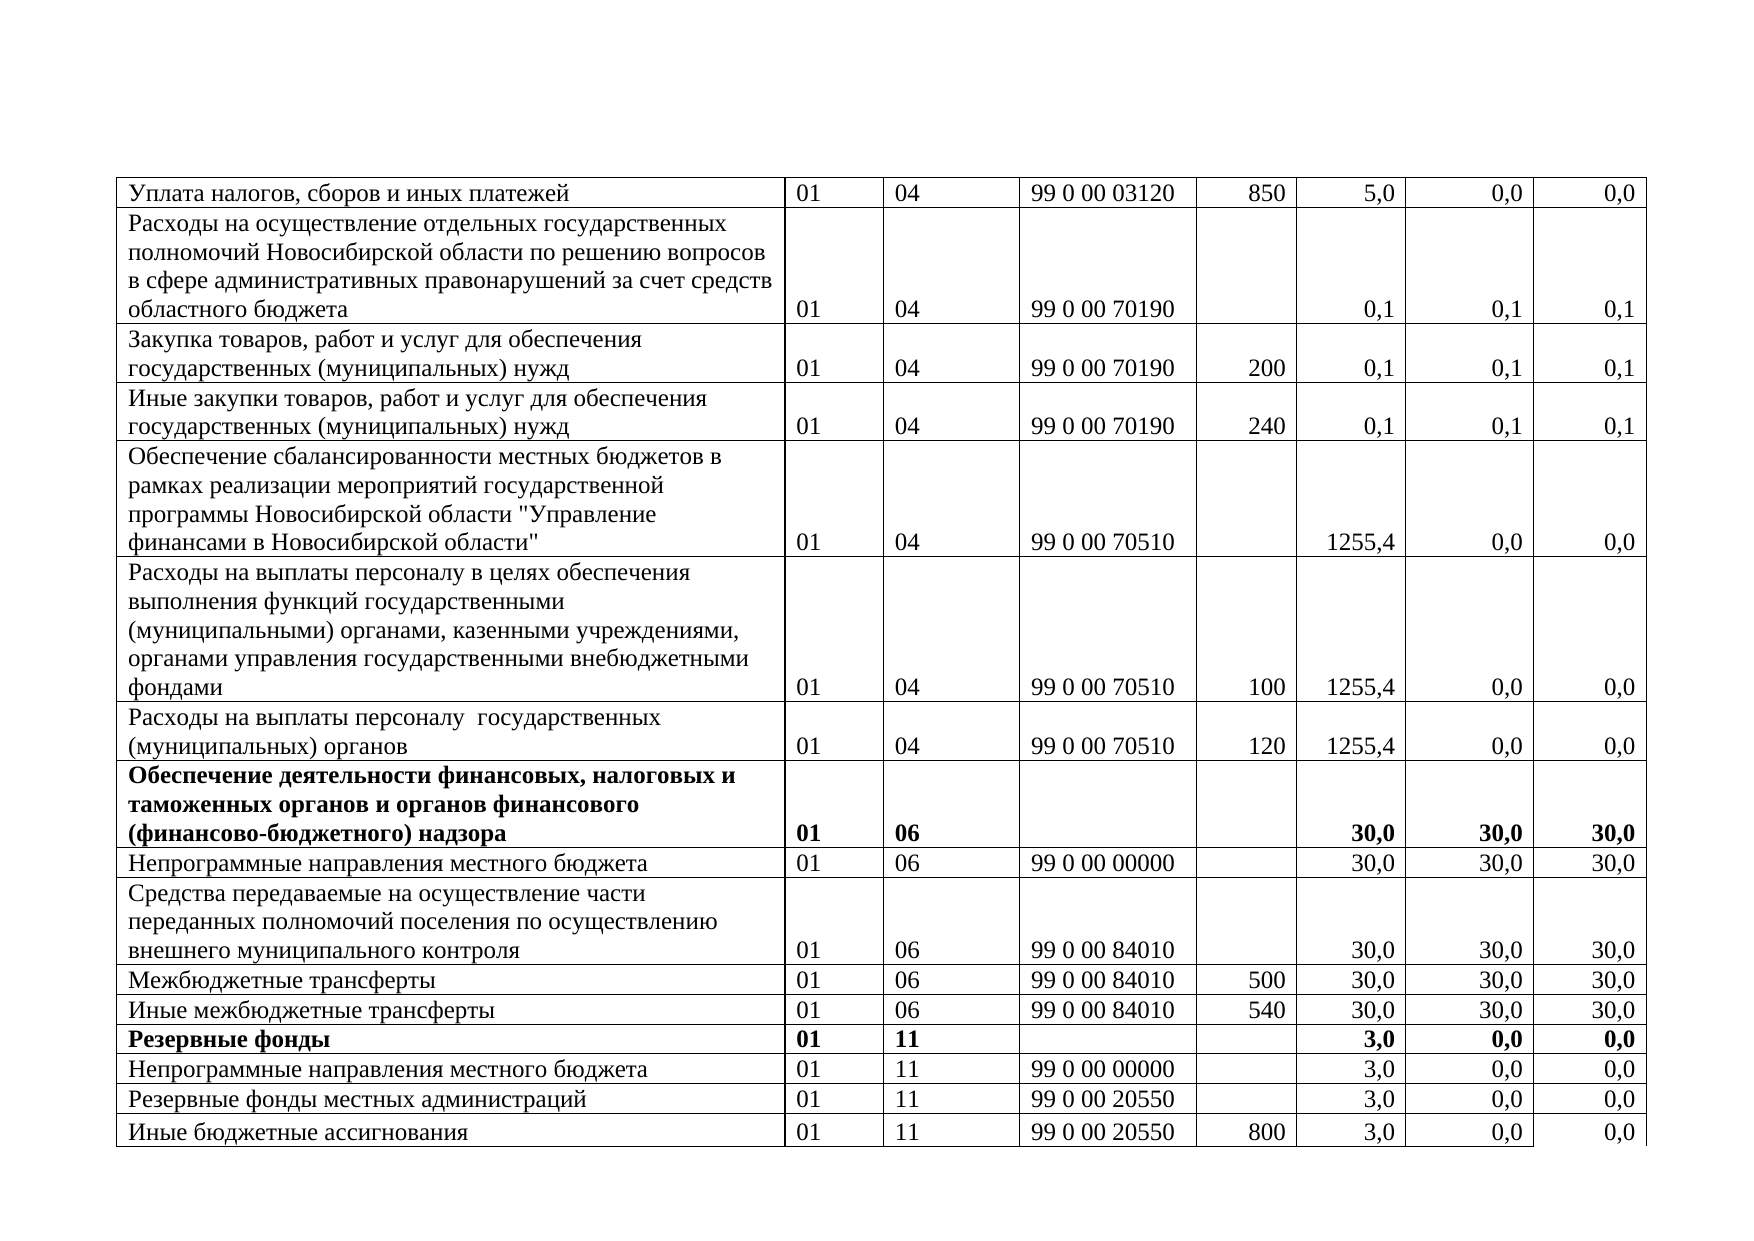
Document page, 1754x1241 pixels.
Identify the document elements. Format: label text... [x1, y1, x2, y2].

table_cell 1255,4 [1297, 441, 1405, 556]
table_cell 0,0 [1406, 1084, 1533, 1113]
table_cell 0,0 [1534, 702, 1646, 759]
table_cell 30,0 [1406, 848, 1533, 877]
table_cell 0,0 [1406, 702, 1533, 759]
table_cell 30,0 [1297, 848, 1405, 877]
table_cell 0,0 [1406, 1025, 1533, 1053]
table_cell 0,1 [1406, 383, 1533, 440]
table_cell 99 0 00 84010 [1020, 995, 1196, 1023]
table_cell 06 [884, 995, 1019, 1023]
table_cell Обеспечение деятельности финансовых, налоговых и таможенных органов и органов финансового (финансово-бюджетного) надзора [117, 761, 784, 847]
table_cell [1197, 848, 1296, 877]
table_cell 30,0 [1297, 995, 1405, 1023]
table_cell 0,0 [1406, 1054, 1533, 1083]
table_cell [1197, 1054, 1296, 1083]
table_cell [1197, 878, 1296, 964]
table_cell 99 0 00 00000 [1020, 848, 1196, 877]
table_cell 30,0 [1297, 878, 1405, 964]
table_cell 30,0 [1534, 995, 1646, 1023]
table_cell 30,0 [1534, 848, 1646, 877]
table_cell Средства передаваемые на осуществление части переданных полномочий поселения по осуществлению внешнего муниципального контроля [117, 878, 784, 964]
table_cell 1255,4 [1297, 702, 1405, 759]
table_cell 99 0 00 84010 [1020, 965, 1196, 994]
table_cell 01 [786, 761, 883, 847]
table_cell 11 [884, 1084, 1019, 1113]
table_cell [1197, 1025, 1296, 1053]
table_cell 99 0 00 03120 [1020, 178, 1196, 207]
table_cell 04 [884, 557, 1019, 701]
table_cell 11 [884, 1054, 1019, 1083]
table_cell 01 [786, 1084, 883, 1113]
table_cell 3,0 [1297, 1054, 1405, 1083]
table_cell 0,1 [1297, 324, 1405, 382]
table_cell 3,0 [1297, 1025, 1405, 1053]
table_cell 0,0 [1534, 1054, 1646, 1083]
table_cell 850 [1197, 178, 1296, 207]
table_cell 800 [1197, 1114, 1296, 1146]
table_cell [1197, 1084, 1296, 1113]
table_cell 3,0 [1297, 1084, 1405, 1113]
table_cell [1197, 208, 1296, 323]
table_cell 06 [884, 848, 1019, 877]
table_cell 0,0 [1534, 1025, 1646, 1053]
table_cell Иные бюджетные ассигнования [117, 1114, 784, 1146]
table_cell 11 [884, 1025, 1019, 1053]
table_cell [1020, 1025, 1196, 1053]
table_cell [1020, 761, 1196, 847]
table_cell 01 [786, 702, 883, 759]
table_cell 99 0 00 70190 [1020, 383, 1196, 440]
table_cell 540 [1197, 995, 1296, 1023]
table_cell 99 0 00 70190 [1020, 208, 1196, 323]
table_cell 99 0 00 20550 [1020, 1114, 1196, 1146]
table_cell 30,0 [1406, 761, 1533, 847]
table_cell 01 [786, 178, 883, 207]
table_cell 30,0 [1534, 965, 1646, 994]
table_cell [1197, 441, 1296, 556]
table_cell 99 0 00 70510 [1020, 441, 1196, 556]
table_cell 04 [884, 208, 1019, 323]
table_cell 1255,4 [1297, 557, 1405, 701]
table_cell Закупка товаров, работ и услуг для обеспечения государственных (муниципальных) нужд [117, 324, 784, 382]
table_cell 99 0 00 84010 [1020, 878, 1196, 964]
table_cell 0,1 [1297, 383, 1405, 440]
table_cell 200 [1197, 324, 1296, 382]
table_cell 06 [884, 878, 1019, 964]
table_cell 30,0 [1534, 878, 1646, 964]
table_cell 01 [786, 878, 883, 964]
table_cell Иные межбюджетные трансферты [117, 995, 784, 1023]
table_cell 100 [1197, 557, 1296, 701]
table_cell 01 [786, 441, 883, 556]
table_cell Иные закупки товаров, работ и услуг для обеспечения государственных (муниципальных) нужд [117, 383, 784, 440]
table_cell 30,0 [1297, 761, 1405, 847]
table_cell 0,1 [1406, 324, 1533, 382]
table_cell Резервные фонды [117, 1025, 784, 1053]
table_cell 99 0 00 00000 [1020, 1054, 1196, 1083]
table_cell 0,1 [1534, 383, 1646, 440]
table_cell 01 [786, 324, 883, 382]
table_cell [117, 1054, 784, 1083]
table_cell [1197, 761, 1296, 847]
table_cell Уплата налогов, сборов и иных платежей [117, 178, 784, 207]
table_cell 120 [1197, 702, 1296, 759]
table_cell 04 [884, 383, 1019, 440]
table_cell 01 [786, 1114, 883, 1146]
table_cell Обеспечение сбалансированности местных бюджетов в рамках реализации мероприятий государственной программы Новосибирской области "Управление финансами в Новосибирской области" [117, 441, 784, 556]
table_cell 01 [786, 965, 883, 994]
table_cell 0,0 [1406, 441, 1533, 556]
table_cell 240 [1197, 383, 1296, 440]
table_cell Межбюджетные трансферты [117, 965, 784, 994]
table_cell 01 [786, 208, 883, 323]
table_cell 0,0 [1534, 557, 1646, 701]
table_cell 06 [884, 965, 1019, 994]
table_cell Расходы на выплаты персоналу государственных (муниципальных) органов [117, 702, 784, 759]
table_cell 01 [786, 383, 883, 440]
table_cell 0,1 [1534, 324, 1646, 382]
table_cell 04 [884, 324, 1019, 382]
table_cell Резервные фонды местных администраций [117, 1084, 784, 1113]
table_cell 01 [786, 995, 883, 1023]
table_cell 0,0 [1406, 1114, 1533, 1146]
table_cell 0,0 [1534, 178, 1646, 207]
table_cell 500 [1197, 965, 1296, 994]
table_cell Расходы на осуществление отдельных государственных полномочий Новосибирской области по решению вопросов в сфере административных правонарушений за счет средств областного бюджета [117, 208, 784, 323]
table_cell 0,1 [1297, 208, 1405, 323]
table_cell 11 [884, 1114, 1019, 1146]
table_cell 30,0 [1534, 761, 1646, 847]
table_cell 01 [786, 848, 883, 877]
table_cell 0,1 [1406, 208, 1533, 323]
table_cell 04 [884, 702, 1019, 759]
table_cell 01 [786, 1054, 883, 1083]
table_cell 30,0 [1406, 965, 1533, 994]
table_cell 0,0 [1534, 1114, 1646, 1146]
table_cell 99 0 00 70510 [1020, 702, 1196, 759]
table_cell 06 [884, 761, 1019, 847]
table_cell 0,0 [1406, 178, 1533, 207]
table_cell 0,0 [1534, 1084, 1646, 1113]
table_cell 99 0 00 70510 [1020, 557, 1196, 701]
table_cell 01 [786, 557, 883, 701]
table_cell Непрограммные направления местного бюджета [117, 848, 784, 877]
table_cell 3,0 [1297, 1114, 1405, 1146]
table_cell 5,0 [1297, 178, 1405, 207]
table_cell 04 [884, 441, 1019, 556]
table_cell 99 0 00 70190 [1020, 324, 1196, 382]
table_cell 0,0 [1534, 441, 1646, 556]
table_cell 0,0 [1406, 557, 1533, 701]
table_cell 30,0 [1406, 995, 1533, 1023]
table_cell 04 [884, 178, 1019, 207]
table_cell 30,0 [1406, 878, 1533, 964]
table_cell 01 [786, 1025, 883, 1053]
table_cell 99 0 00 20550 [1020, 1084, 1196, 1113]
table_cell 0,1 [1534, 208, 1646, 323]
table_cell Расходы на выплаты персоналу в целях обеспечения выполнения функций государственными (муниципальными) органами, казенными учреждениями, органами управления государственными внебюджетными фондами [117, 557, 784, 701]
table_cell 30,0 [1297, 965, 1405, 994]
